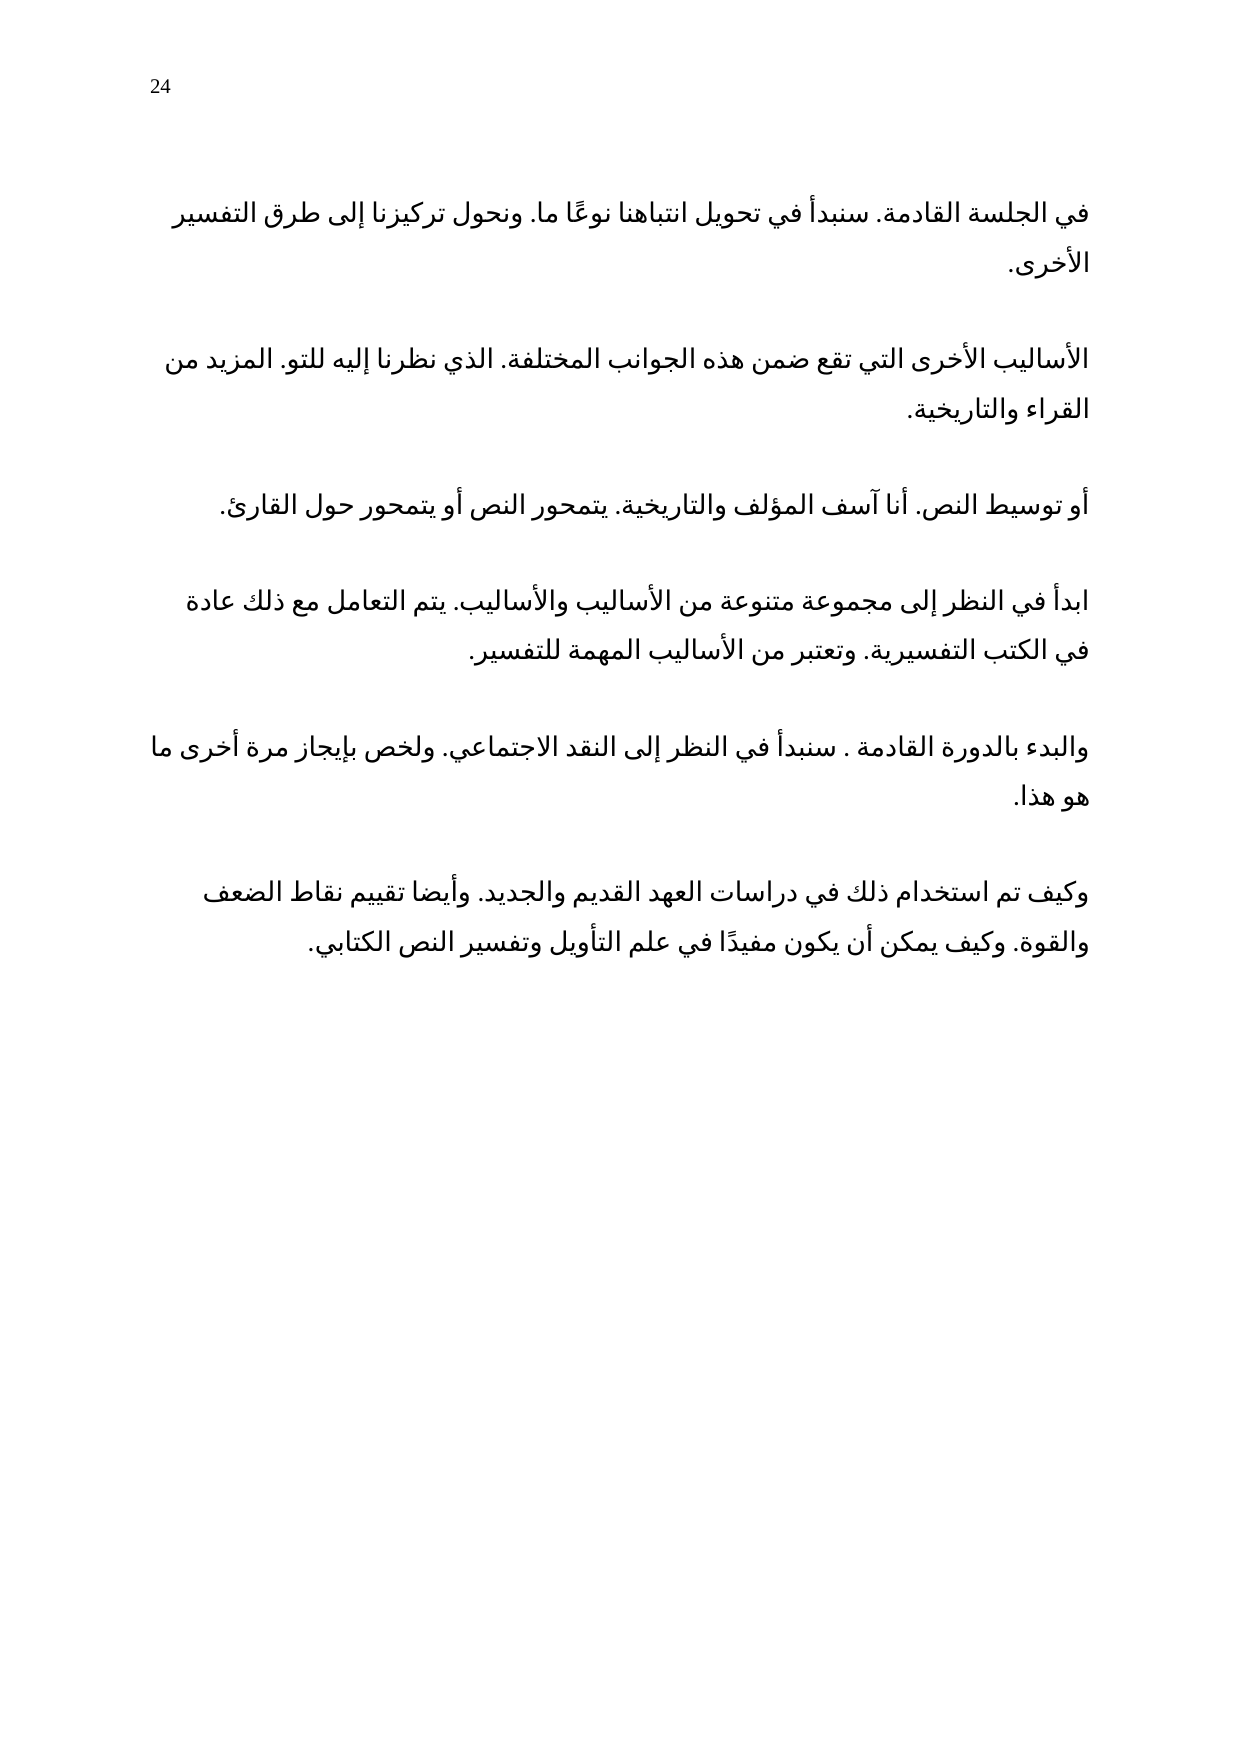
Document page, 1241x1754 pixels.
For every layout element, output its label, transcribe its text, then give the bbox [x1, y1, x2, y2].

text في الجلسة القادمة. سنبدأ في تحويل انتباهنا نوعًا ما. ونحول تركيزنا إلى طرق التفسير الأخرى. [150, 197, 1090, 279]
text والبدء بالدورة القادمة . سنبدأ في النظر إلى النقد الاجتماعي. ولخص بإيجاز مرة أخرى ما هو هذا. [150, 730, 1090, 812]
text وكيف تم استخدام ذلك في دراسات العهد القديم والجديد. وأيضا تقييم نقاط الضعف والقوة. وكيف يمكن أن يكون مفيدًا في علم التأويل وتفسير النص الكتابي. [150, 875, 1090, 958]
text ابدأ في النظر إلى مجموعة متنوعة من الأساليب والأساليب. يتم التعامل مع ذلك عادة في الكتب التفسيرية. وتعتبر من الأساليب المهمة للتفسير. [150, 584, 1090, 667]
text أو توسيط النص. أنا آسف المؤلف والتاريخية. يتمحور النص أو يتمحور حول القارئ. [150, 488, 1090, 521]
text الأساليب الأخرى التي تقع ضمن هذه الجوانب المختلفة. الذي نظرنا إليه للتو. المزيد من القراء والتاريخية. [150, 342, 1090, 425]
